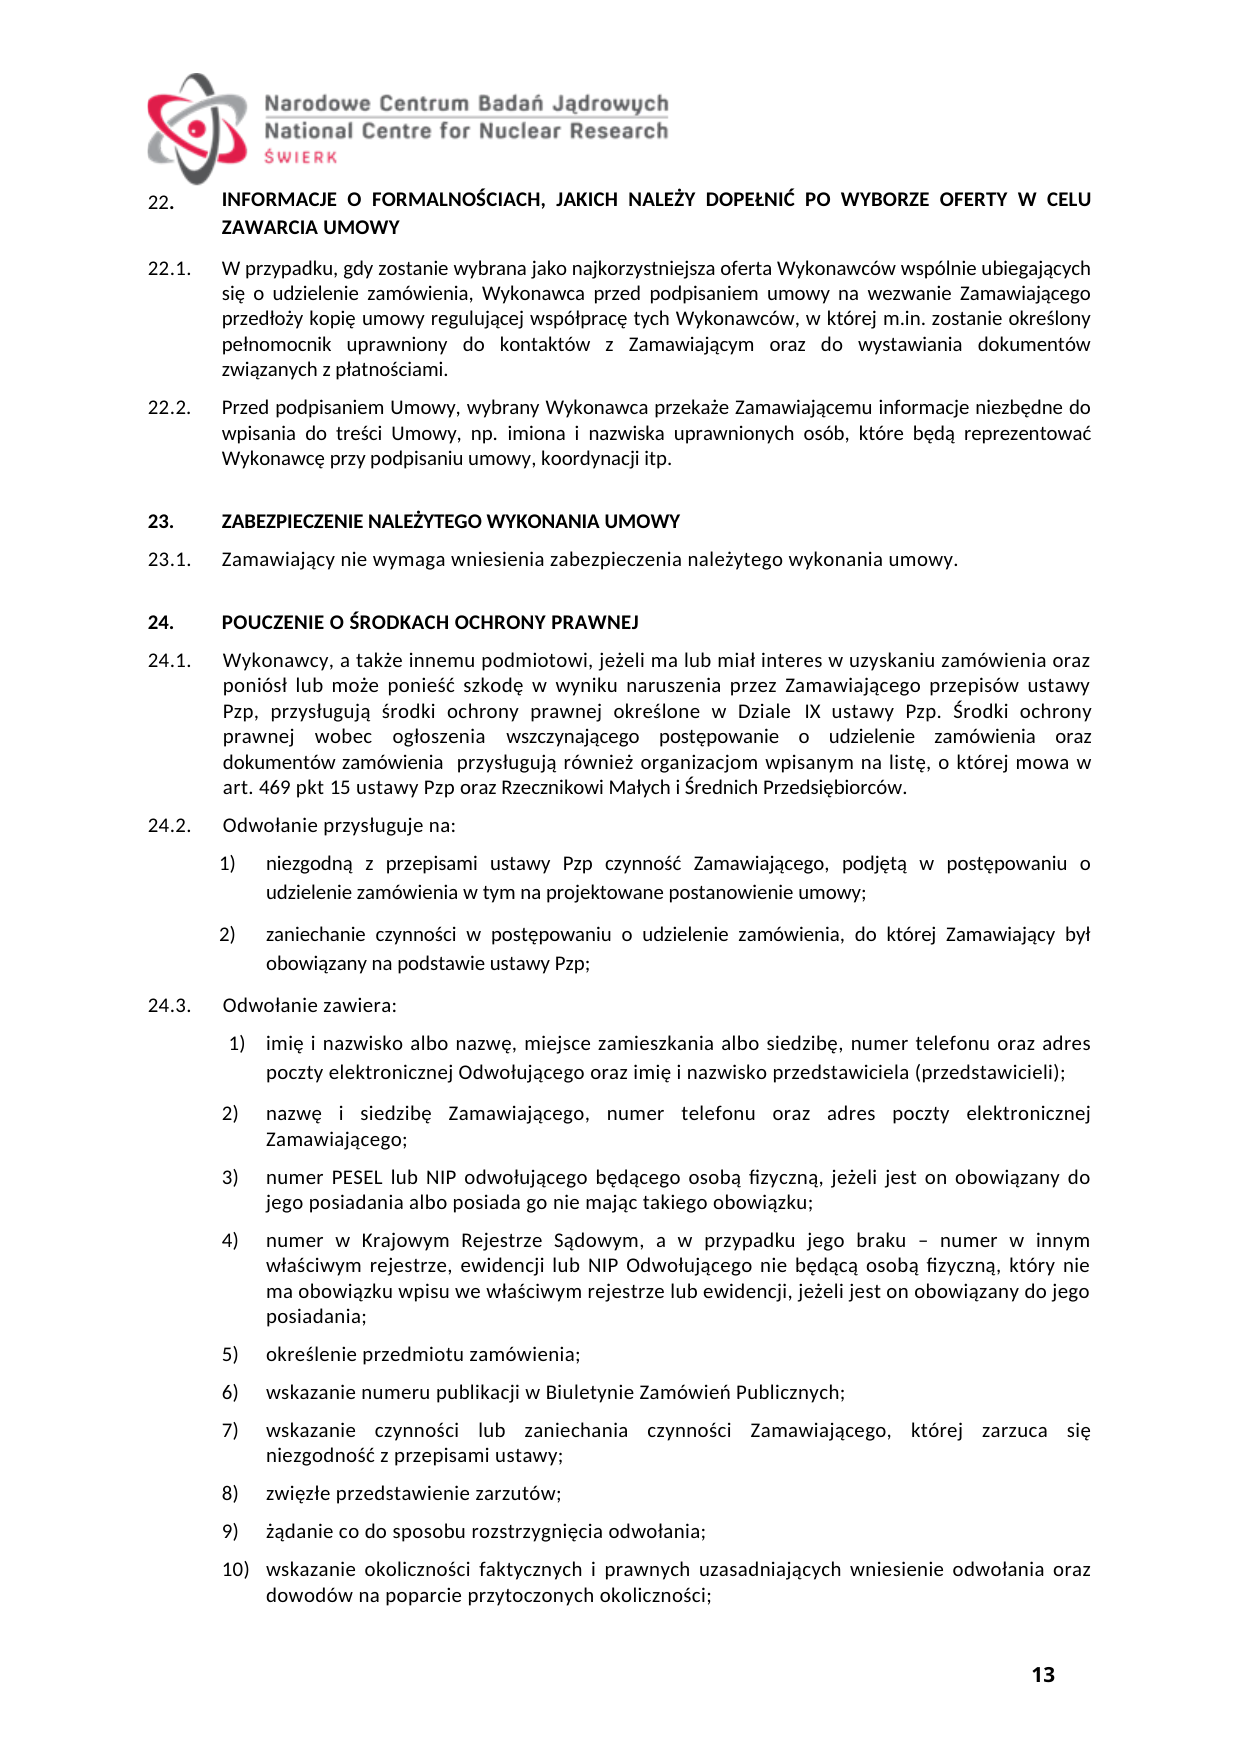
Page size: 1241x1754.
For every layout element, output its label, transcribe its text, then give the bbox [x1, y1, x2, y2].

picture [147, 73, 670, 187]
text 22.1. W przypadku, gdy zostanie wybrana jako najkorzystniejsza oferta Wykonawców wspólnie ubiegających się o udzielenie zamówienia, Wykonawca przed podpisaniem umowy na wezwanie Zamawiającego przedłoży kopię umowy regulującej współpracę tych Wykonawców, w której m.in. zostanie określony pełnomocnik uprawniony do kontaktów z Zamawiającym oraz do wystawiania dokumentów związanych z płatnościami. [148, 255, 1092, 382]
text 24.1. Wykonawcy, a także innemu podmiotowi, jeżeli ma lub miał interes w uzyskaniu zamówienia oraz poniósł lub może ponieść szkodę w wyniku naruszenia przez Zamawiającego przepisów ustawy Pzp, przysługują środki ochrony prawnej określone w Dziale IX ustawy Pzp. Środki ochrony prawnej wobec ogłoszenia wszczynającego postępowanie o udzielenie zamówienia oraz dokumentów zamówienia przysługują również organizacjom wpisanym na listę, o której mowa w art. 469 pkt 15 ustawy Pzp oraz Rzecznikowi Małych i Średnich Przedsiębiorców. [148, 647, 1092, 800]
text 22. INFORMACJE O FORMALNOŚCIACH, JAKICH NALEŻY DOPEŁNIĆ PO WYBORZE OFERTY W CELU ZAWARCIA UMOWY [148, 186, 1092, 242]
text 23. ZABEZPIECZENIE NALEŻYTEGO WYKONANIA UMOWY [148, 508, 1092, 534]
list nazwę i siedzibę Zamawiającego, numer telefonu oraz adres poczty elektronicznej Zamawiającego; [222, 1101, 1092, 1151]
text 23.1. Zamawiający nie wymaga wniesienia zabezpieczenia należytego wykonania umowy. [148, 546, 1092, 572]
list wskazanie numeru publikacji w Biuletynie Zamówień Publicznych; [222, 1379, 1092, 1405]
list zwięzłe przedstawienie zarzutów; [222, 1481, 1092, 1506]
list określenie przedmiotu zamówienia; [222, 1341, 1092, 1367]
list numer w Krajowym Rejestrze Sądowym, a w przypadku jego braku – numer w innym właściwym rejestrze, ewidencji lub NIP Odwołującego nie będącą osobą fizyczną, który nie ma obowiązku wpisu we właściwym rejestrze lub ewidencji, jeżeli jest on obowiązany do jego posiadania; [222, 1227, 1092, 1329]
text 24. POUCZENIE O ŚRODKACH OCHRONY PRAWNEJ [148, 609, 1092, 635]
text 24.3. Odwołanie zawiera: [148, 992, 1092, 1017]
list niezgodną z przepisami ustawy Pzp czynność Zamawiającego, podjętą w postępowaniu o udzielenie zamówienia w tym na projektowane postanowienie umowy; [219, 850, 1092, 905]
list imię i nazwisko albo nazwę, miejsce zamieszkania albo siedzibę, numer telefonu oraz adres poczty elektronicznej Odwołującego oraz imię i nazwisko przedstawiciela (przedstawicieli); [228, 1030, 1092, 1084]
list wskazanie czynności lub zaniechania czynności Zamawiającego, której zarzuca się niezgodność z przepisami ustawy; [222, 1417, 1092, 1468]
list żądanie co do sposobu rozstrzygnięcia odwołania; [222, 1518, 1092, 1544]
list wskazanie okoliczności faktycznych i prawnych uzasadniających wniesienie odwołania oraz dowodów na poparcie przytoczonych okoliczności; [222, 1556, 1092, 1607]
list numer PESEL lub NIP odwołującego będącego osobą fizyczną, jeżeli jest on obowiązany do jego posiadania albo posiada go nie mając takiego obowiązku; [222, 1164, 1092, 1215]
list zaniechanie czynności w postępowaniu o udzielenie zamówienia, do której Zamawiający był obowiązany na podstawie ustawy Pzp; [219, 921, 1092, 976]
text 22.2. Przed podpisaniem Umowy, wybrany Wykonawca przekaże Zamawiającemu informacje niezbędne do wpisania do treści Umowy, np. imiona i nazwiska uprawnionych osób, które będą reprezentować Wykonawcę przy podpisaniu umowy, koordynacji itp. [148, 394, 1092, 471]
text 24.2. Odwołanie przysługuje na: [148, 812, 1092, 838]
